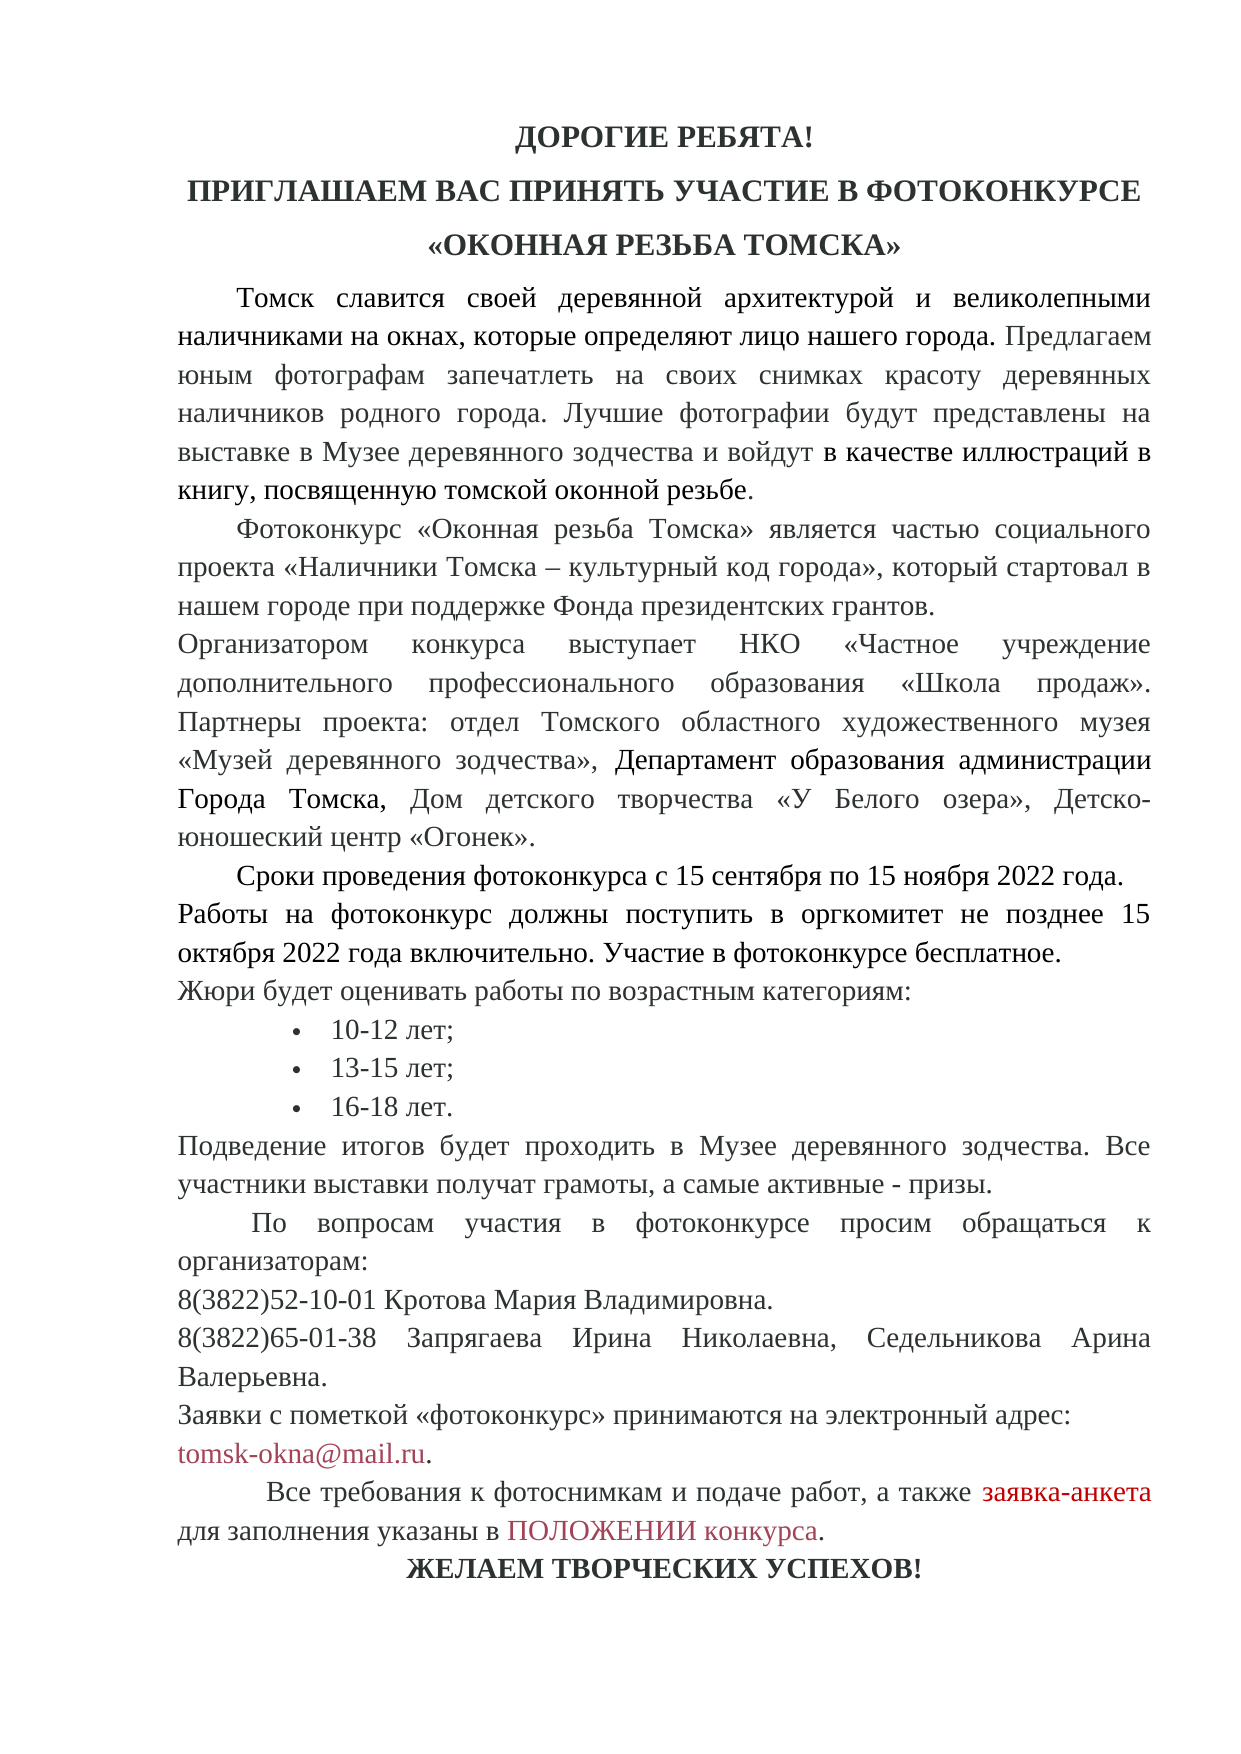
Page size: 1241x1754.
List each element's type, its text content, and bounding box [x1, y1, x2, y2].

text Организатором конкурса выступает НКО «Частное учреждение дополнительного профессионального образования «Школа продаж». Партнеры проекта: отдел Томского областного художественного музея «Музей деревянного зодчества», Департамент образования администрации Города Томска, Дом детского творчества «У Белого озера», Детско-юношеский центр «Огонек». [177, 627, 1152, 853]
text Заявки с пометкой «фотоконкурс» принимаются на электронный адрес: [177, 1397, 1152, 1431]
list 16-18 лет. [293, 1089, 1152, 1123]
text Сроки проведения фотоконкурса с 15 сентября по 15 ноября 2022 года. [177, 858, 1152, 891]
text Дорогие ребята! [177, 118, 1152, 154]
text ПРИГЛАШАЕМ ВАС ПРИНЯТЬ УЧАСТИЕ В ФОТОКОНКУРСЕ «ОКОННАЯ РЕЗЬБА ТОМСКА» [177, 172, 1152, 262]
text Фотоконкурс «Оконная резьба Томска» является частью социального проекта «Наличники Томска – культурный код города», который стартовал в нашем городе при поддержке Фонда президентских грантов. [177, 511, 1152, 622]
list 10-12 лет; [293, 1012, 1152, 1046]
text По вопросам участия в фотоконкурсе просим обращаться к организаторам: [177, 1205, 1152, 1277]
text Все требования к фотоснимкам и подаче работ, а также заявка-анкета для заполнения указаны в ПОЛОЖЕНИИ конкурса. [177, 1474, 1152, 1547]
text tomsk-okna@mail.ru. [177, 1436, 1152, 1469]
text Работы на фотоконкурс должны поступить в оргкомитет не позднее 15 октября 2022 года включительно. Участие в фотоконкурсе бесплатное. [177, 896, 1152, 968]
text 8(3822)65-01-38 Запрягаева Ирина Николаевна, Седельникова Арина Валерьевна. [177, 1320, 1152, 1392]
text 8(3822)52-10-01 Кротова Мария Владимировна. [177, 1282, 1152, 1315]
text Подведение итогов будет проходить в Музее деревянного зодчества. Все участники выставки получат грамоты, а самые активные - призы. [177, 1128, 1152, 1200]
text ЖЕЛАЕМ ТВОРЧЕСКИХ УСПЕХОВ! [177, 1552, 1152, 1585]
text Томск славится своей деревянной архитектурой и великолепными наличниками на окнах, которые определяют лицо нашего города. Предлагаем юным фотографам запечатлеть на своих снимках красоту деревянных наличников родного города. Лучшие фотографии будут представлены на выставке в Музее деревянного зодчества и войдут в качестве иллюстраций в книгу, посвященную томской оконной резьбе. [177, 280, 1152, 506]
text Жюри будет оценивать работы по возрастным категориям: [177, 973, 1152, 1007]
list 13-15 лет; [293, 1051, 1152, 1084]
